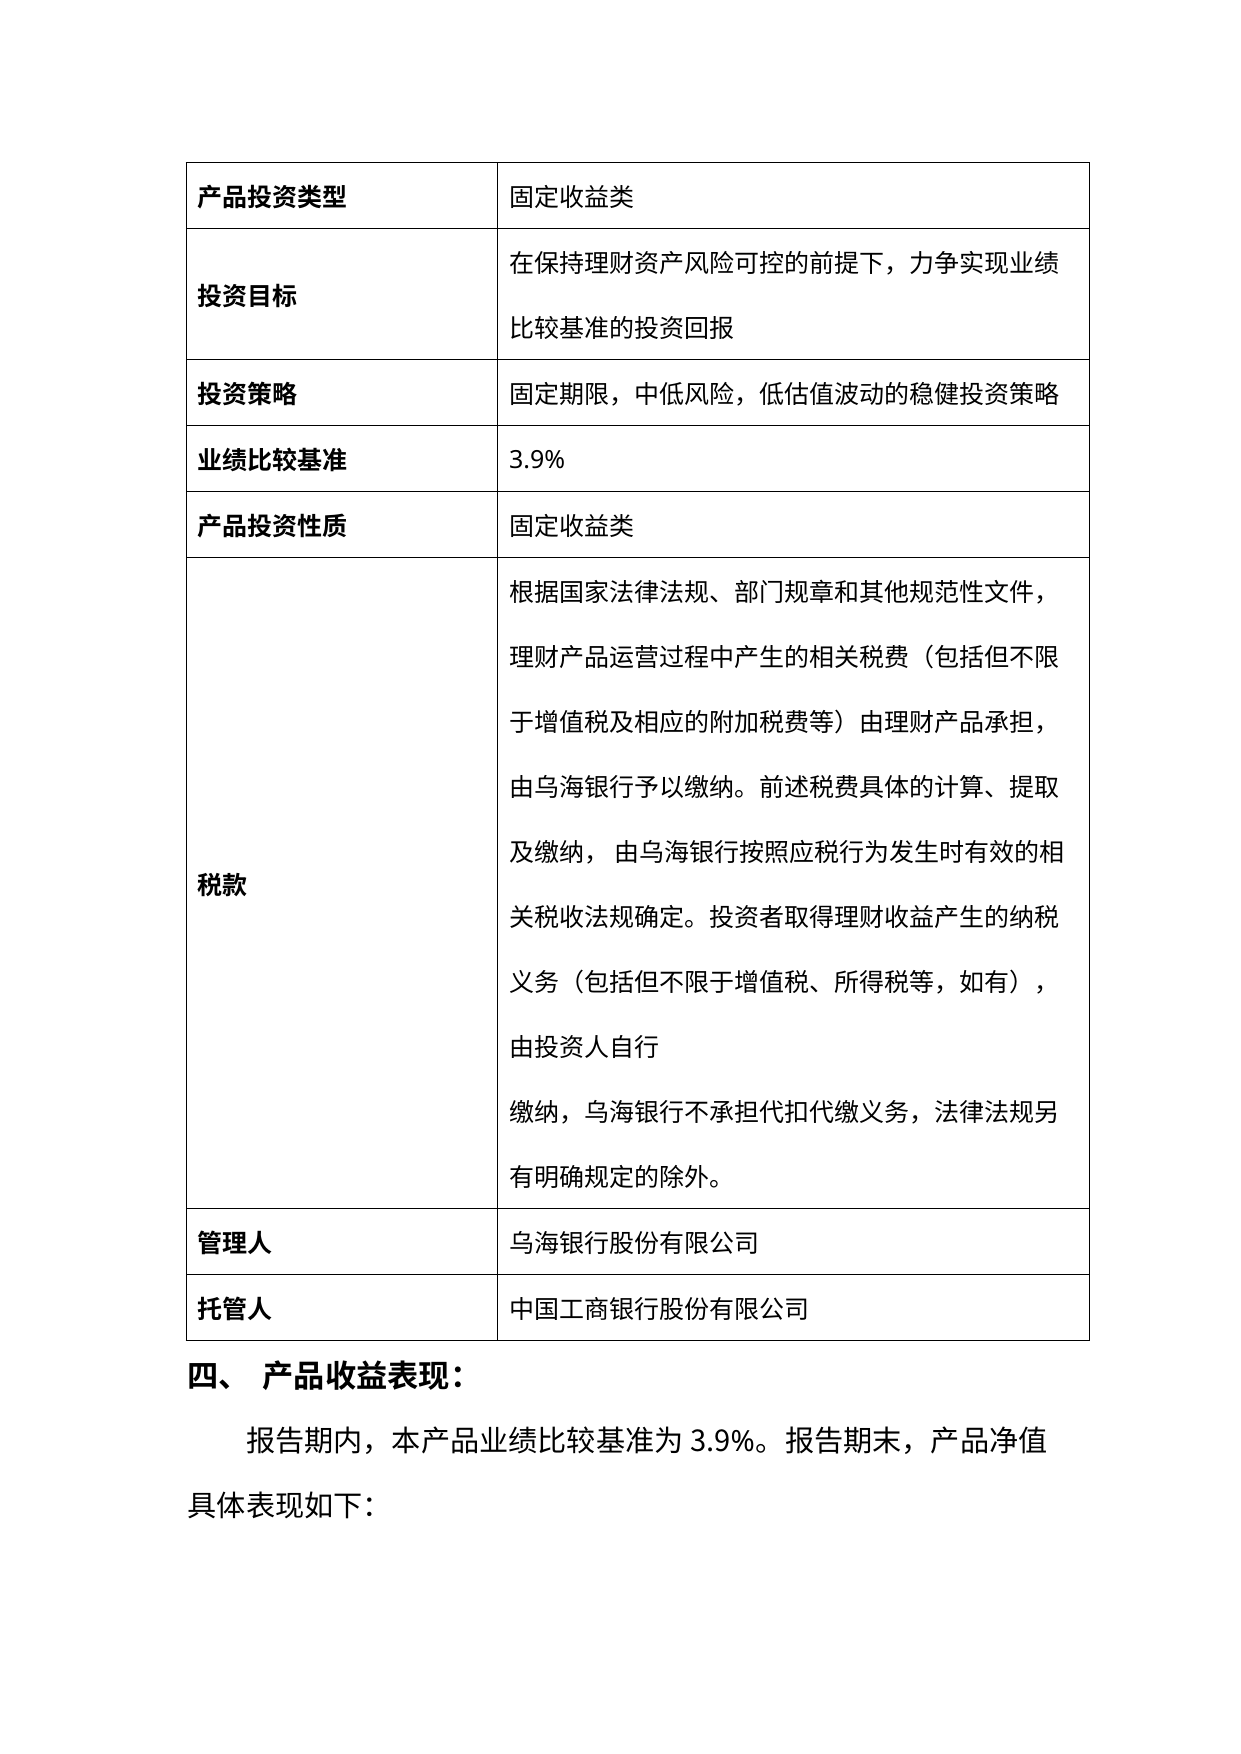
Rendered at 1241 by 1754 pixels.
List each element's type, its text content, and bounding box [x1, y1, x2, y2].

table_cell 投资目标 [187, 229, 497, 359]
table_cell 管理人 [187, 1209, 497, 1274]
table_cell 投资策略 [187, 360, 497, 425]
text 报告期内，本产品业绩比较基准为 3.9%。报告期末，产品净值具体表现如下： [187, 1407, 1053, 1537]
table_cell 固定收益类 [498, 492, 1089, 557]
table_cell 产品投资性质 [187, 492, 497, 557]
table_cell 根据国家法律法规、部门规章和其他规范性文件，理财产品运营过程中产生的相关税费（包括但不限于增值税及相应的附加税费等）由理财产品承担，由乌海银行予以缴纳。前述税费具体的计算、提取及缴纳， 由乌海银行按照应税行为发生时有效的相关税收法规确定。投资者取得理财收益产生的纳税义务（包括但不限于增值税、所得税等，如有），由投资人自行 缴纳，乌海银行不承担代扣代缴义务，法律法规另有明确规定的除外。 [498, 558, 1089, 1208]
table_cell 在保持理财资产风险可控的前提下，力争实现业绩比较基准的投资回报 [498, 229, 1089, 359]
table_cell 托管人 [187, 1275, 497, 1340]
table_cell 固定收益类 [498, 163, 1089, 228]
table_cell 业绩比较基准 [187, 426, 497, 491]
table_cell 3.9% [498, 426, 1089, 491]
table_cell 中国工商银行股份有限公司 [498, 1275, 1089, 1340]
table_cell 固定期限，中低风险，低估值波动的稳健投资策略 [498, 360, 1089, 425]
table_cell 税款 [187, 558, 497, 1208]
table_cell 乌海银行股份有限公司 [498, 1209, 1089, 1274]
table_cell 产品投资类型 [187, 163, 497, 228]
list 产品收益表现： [187, 1342, 1053, 1407]
